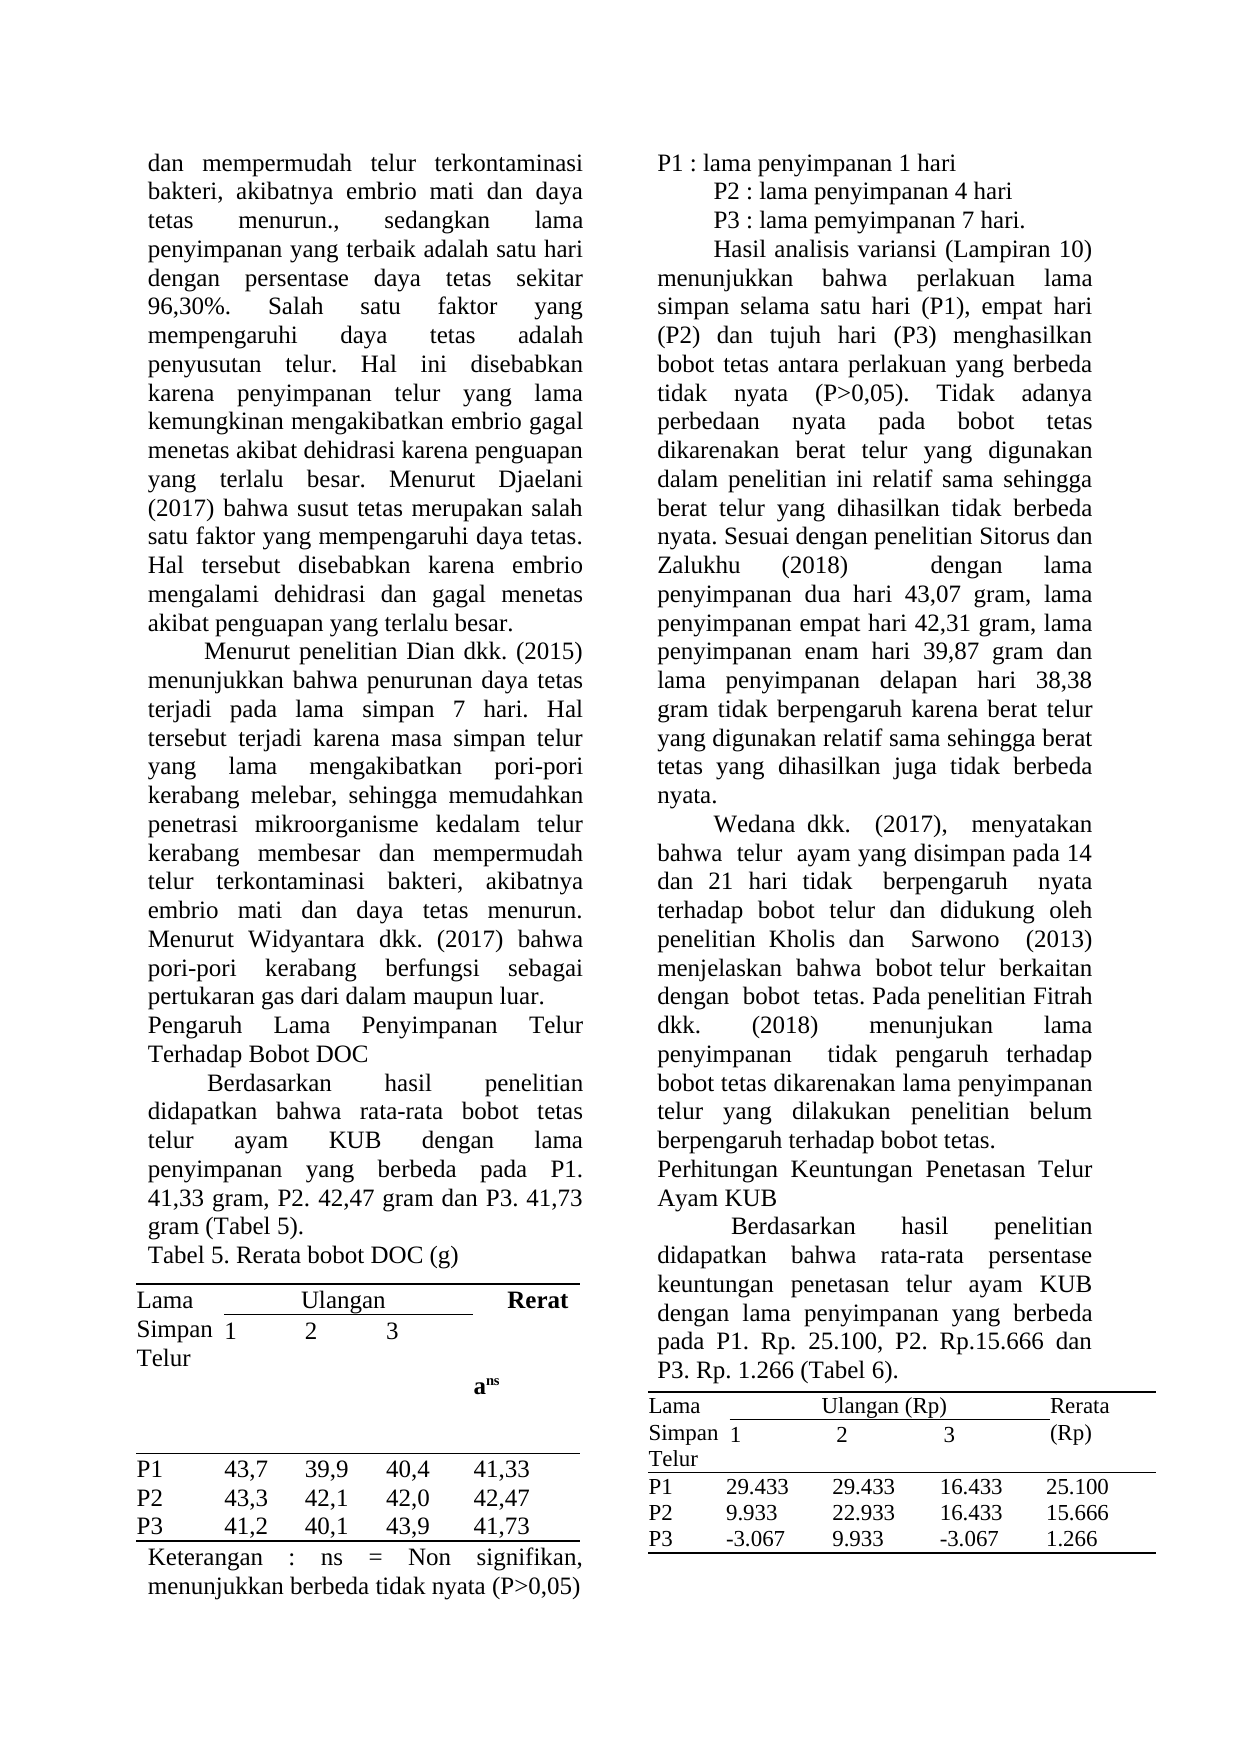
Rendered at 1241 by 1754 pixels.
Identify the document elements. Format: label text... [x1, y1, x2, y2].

table_cell 3 [943, 1420, 1050, 1472]
table_cell 40,4 [386, 1454, 473, 1483]
text Wedana dkk. (2017), menyatakan bahwa telur ayam yang disimpan pada 14 dan 21 hari tidak berpengaruh nyata terhadap bobot telur dan didukung oleh penelitian Kholis dan Sarwono (2013) menjelaskan bahwa bobot telur berkaitan dengan bobot tetas. Pada penelitian Fitrah dkk. (2018) menunjukan lama penyimpanan tidak pengaruh terhadap bobot tetas dikarenakan lama penyimpanan telur yang dilakukan penelitian belum berpengaruh terhadap bobot tetas. [657, 809, 1092, 1154]
table_cell 29.433 [836, 1473, 943, 1499]
text Keterangan : ns = Non signifikan, menunjukkan berbeda tidak nyata (P>0,05) [148, 1269, 583, 1600]
table_header Lama Simpan Telur [648, 1393, 729, 1472]
table_cell P1 [648, 1473, 729, 1499]
table_header Reratans [473, 1285, 579, 1453]
table_header Ulangan [224, 1285, 473, 1314]
table_cell 43,3 [224, 1483, 304, 1511]
table_cell 42,0 [386, 1483, 473, 1511]
table_cell 9.933 [836, 1525, 943, 1552]
table_cell 41,73 [473, 1511, 579, 1540]
table_cell 22.933 [836, 1499, 943, 1525]
text P3 : lama pemyimpanan 7 hari. [713, 205, 1092, 234]
table_cell 1 [730, 1420, 836, 1472]
table_cell 2 [836, 1420, 943, 1472]
text Hasil analisis variansi (Lampiran 10) menunjukkan bahwa perlakuan lama simpan selama satu hari (P1), empat hari (P2) dan tujuh hari (P3) menghasilkan bobot tetas antara perlakuan yang berbeda tidak nyata (P>0,05). Tidak adanya perbedaan nyata pada bobot tetas dikarenakan berat telur yang digunakan dalam penelitian ini relatif sama sehingga berat telur yang dihasilkan tidak berbeda nyata. Sesuai dengan penelitian Sitorus dan Zalukhu (2018) dengan lama penyimpanan dua hari 43,07 gram, lama penyimpanan empat hari 42,31 gram, lama penyimpanan enam hari 39,87 gram dan lama penyimpanan delapan hari 38,38 gram tidak berpengaruh karena berat telur yang digunakan relatif sama sehingga berat tetas yang dihasilkan juga tidak berbeda nyata. [657, 234, 1092, 809]
text Berdasarkan hasil penelitian didapatkan bahwa rata-rata bobot tetas telur ayam KUB dengan lama penyimpanan yang berbeda pada P1. 41,33 gram, P2. 42,47 gram dan P3. 41,73 gram (Tabel 5). [148, 1068, 583, 1240]
text Pengaruh Lama Penyimpanan Telur Terhadap Bobot DOC [148, 1010, 583, 1068]
table_cell 40,1 [305, 1511, 386, 1540]
table_header Rerata (Rp) [1050, 1393, 1156, 1472]
table_header Lama Simpan Telur [136, 1285, 224, 1453]
table_cell P3 [136, 1511, 224, 1540]
table_cell -3.067 [730, 1525, 836, 1552]
table_cell 42,47 [473, 1483, 579, 1511]
text Menurut penelitian Dian dkk. (2015) menunjukkan bahwa penurunan daya tetas terjadi pada lama simpan 7 hari. Hal tersebut terjadi karena masa simpan telur yang lama mengakibatkan pori-pori kerabang melebar, sehingga memudahkan penetrasi mikroorganisme kedalam telur kerabang membesar dan mempermudah telur terkontaminasi bakteri, akibatnya embrio mati dan daya tetas menurun. Menurut Widyantara dkk. (2017) bahwa pori-pori kerabang berfungsi sebagai pertukaran gas dari dalam maupun luar. [148, 636, 583, 1010]
table_cell P1 [136, 1454, 224, 1483]
table_cell 1.266 [1050, 1525, 1156, 1552]
table_cell -3.067 [943, 1525, 1050, 1552]
text Perhitungan Keuntungan Penetasan Telur Ayam KUB [657, 1154, 1092, 1211]
text Tabel 5. Rerata bobot DOC (g) [148, 1240, 583, 1269]
table_cell 2 [305, 1315, 386, 1453]
table_cell P2 [136, 1483, 224, 1511]
text Berdasarkan hasil penelitian didapatkan bahwa rata-rata persentase keuntungan penetasan telur ayam KUB dengan lama penyimpanan yang berbeda pada P1. Rp. 25.100, P2. Rp.15.666 dan P3. Rp. 1.266 (Tabel 6). [657, 1211, 1092, 1384]
table_cell 43,7 [224, 1454, 304, 1483]
table_cell 3 [386, 1315, 473, 1453]
table_cell 15.666 [1050, 1499, 1156, 1525]
text P2 : lama penyimpanan 4 hari [713, 176, 1092, 205]
table_cell 29.433 [730, 1473, 836, 1499]
table_cell P2 [648, 1499, 729, 1525]
table_cell P3 [648, 1525, 729, 1552]
table_cell 43,9 [386, 1511, 473, 1540]
table_cell 41,2 [224, 1511, 304, 1540]
table_cell 41,33 [473, 1454, 579, 1483]
text P1 : lama penyimpanan 1 hari [657, 148, 1092, 176]
table_cell 16.433 [943, 1499, 1050, 1525]
table_cell 42,1 [305, 1483, 386, 1511]
table_header Ulangan (Rp) [730, 1393, 1050, 1419]
table_cell 16.433 [943, 1473, 1050, 1499]
table_cell 39,9 [305, 1454, 386, 1483]
table_cell 1 [224, 1315, 304, 1453]
table_cell 25.100 [1050, 1473, 1156, 1499]
table_cell 9.933 [730, 1499, 836, 1525]
